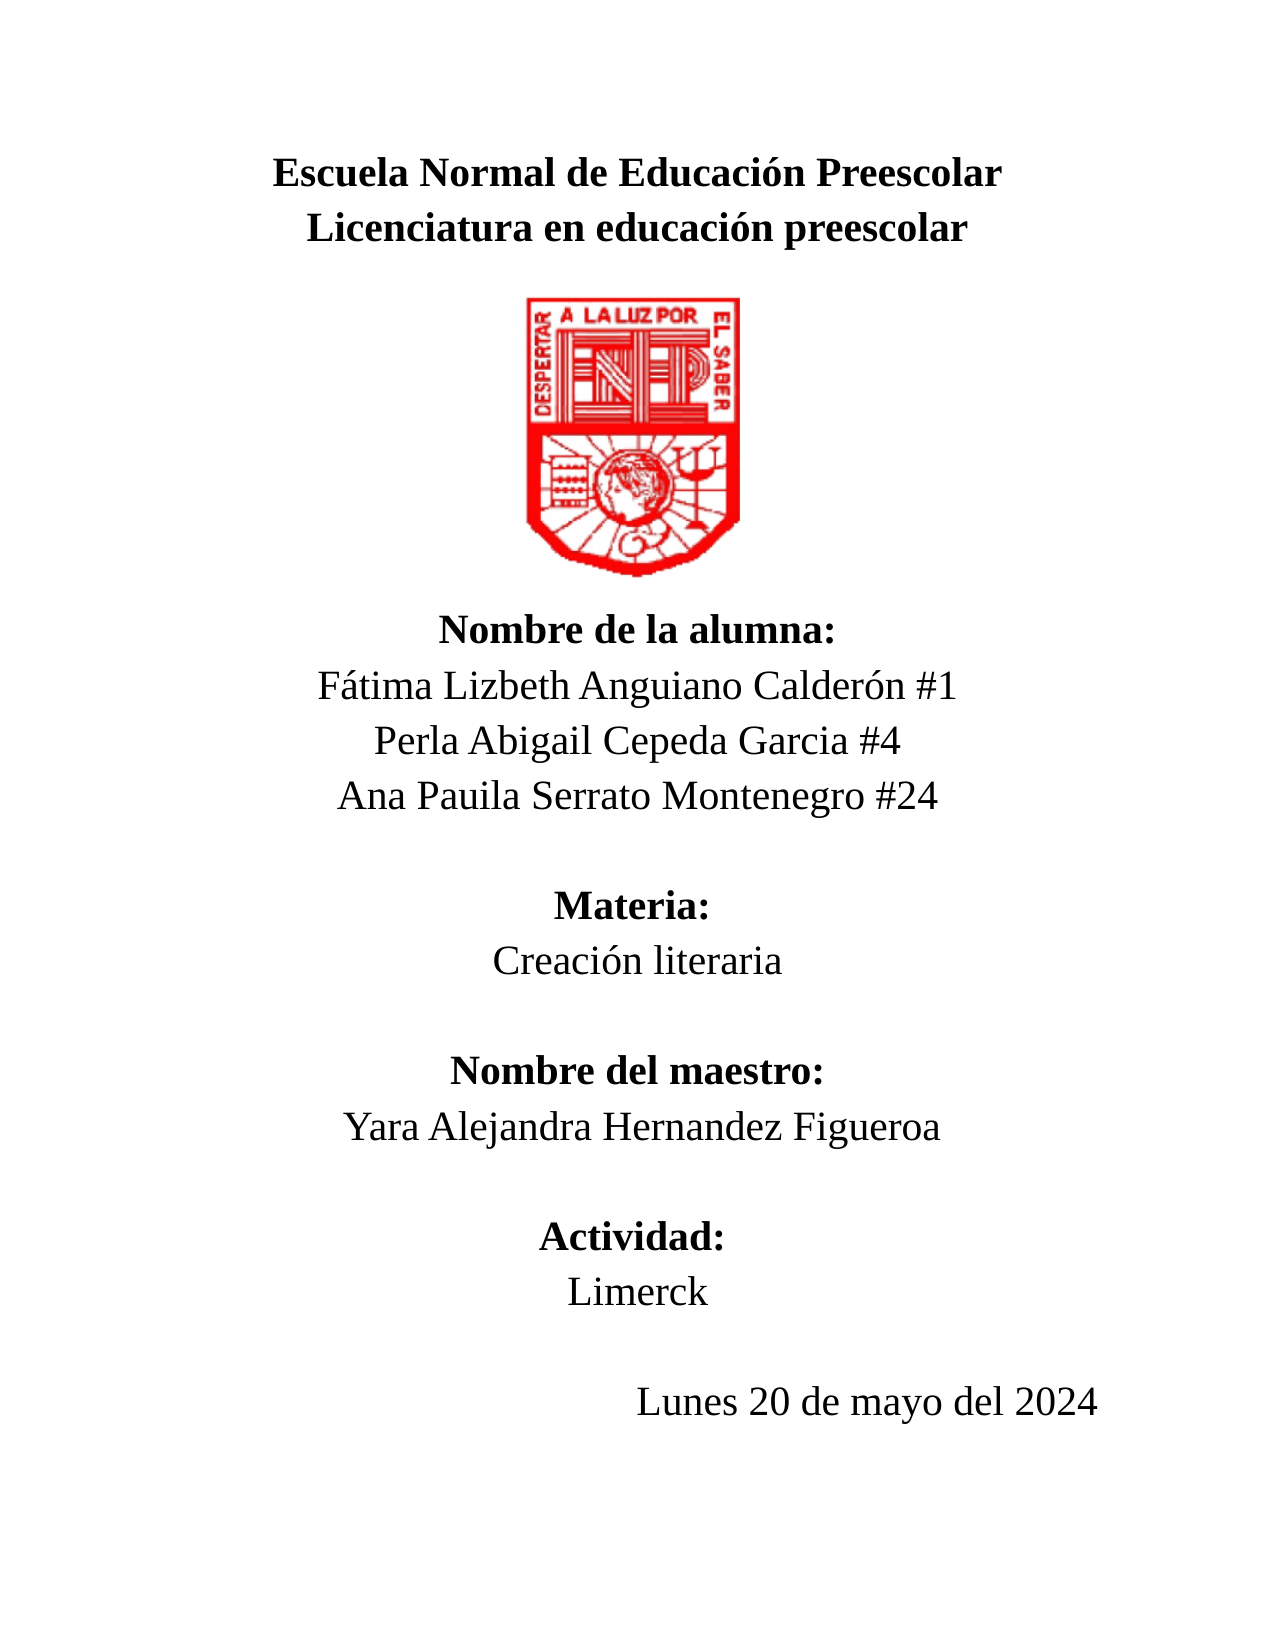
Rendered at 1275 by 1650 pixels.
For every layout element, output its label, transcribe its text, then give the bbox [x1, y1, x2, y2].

text Nombre del maestro: Yara Alejandra Hernandez Figueroa [177, 1046, 1098, 1149]
text Licenciatura en educación preescolar [177, 203, 1098, 251]
text Nombre de la alumna: [177, 605, 1098, 653]
text Escuela Normal de Educación Preescolar [177, 148, 1098, 196]
text Fátima Lizbeth Anguiano Calderón #1 Perla Abigail Cepeda Garcia #4 Ana Pauila Serrato Montenegro #24 [177, 660, 1098, 818]
text Lunes 20 de mayo del 2024 [177, 1376, 1098, 1424]
picture [481, 292, 765, 576]
text Actividad: Limerck [177, 1211, 1098, 1314]
text Materia: Creación literaria [177, 881, 1098, 983]
